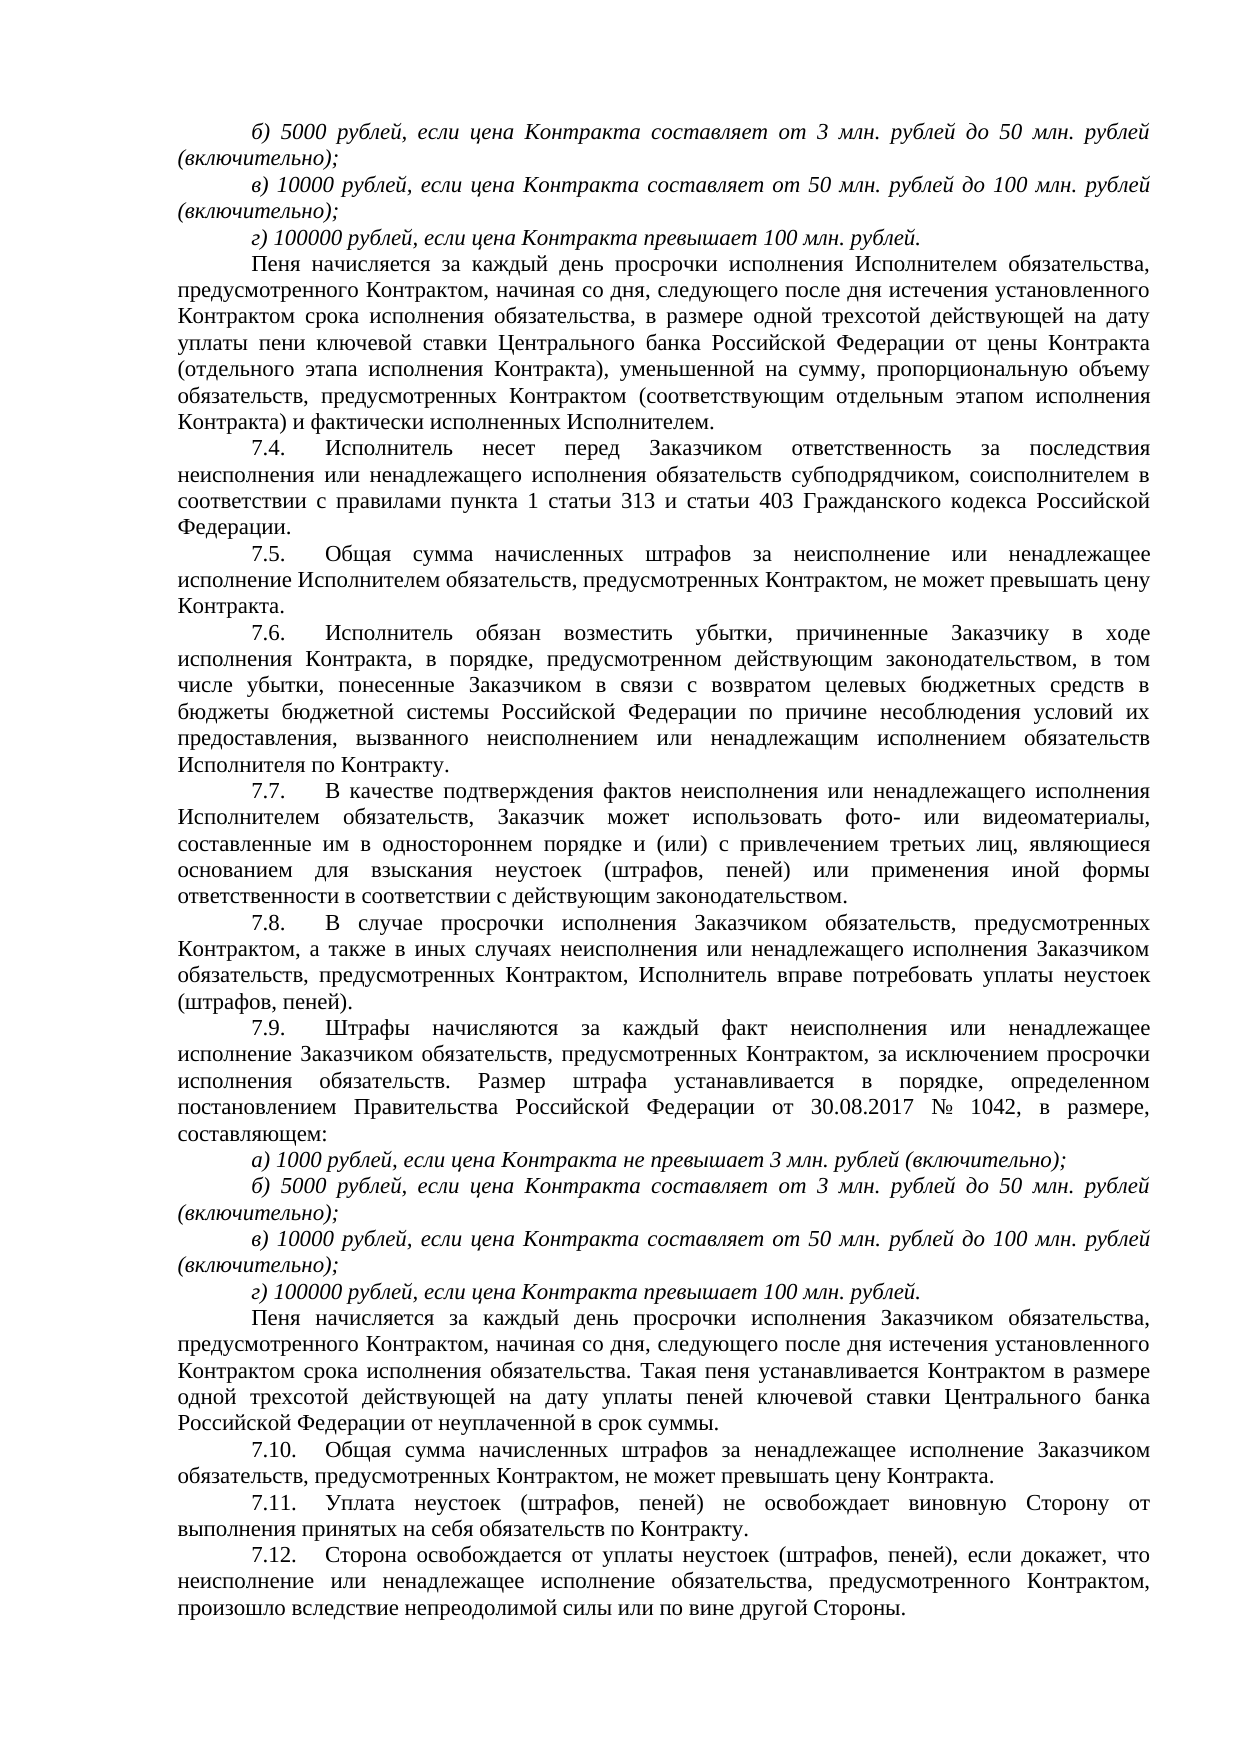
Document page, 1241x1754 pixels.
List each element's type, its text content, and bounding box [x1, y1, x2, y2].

text в) 10000 рублей, если цена Контракта составляет от 50 млн. рублей до 100 млн. рублей (включительно); [177, 171, 1152, 223]
text г) 100000 рублей, если цена Контракта превышает 100 млн. рублей. [177, 223, 1152, 250]
text б) 5000 рублей, если цена Контракта составляет от 3 млн. рублей до 50 млн. рублей (включительно); [177, 1172, 1152, 1225]
text Пеня начисляется за каждый день просрочки исполнения Исполнителем обязательства, предусмотренного Контрактом, начиная со дня, следующего после дня истечения установленного Контрактом срока исполнения обязательства, в размере одной трехсотой действующей на дату уплаты пени ключевой ставки Центрального банка Российской Федерации от цены Контракта (отдельного этапа исполнения Контракта), уменьшенной на сумму, пропорциональную объему обязательств, предусмотренных Контрактом (соответствующим отдельным этапом исполнения Контракта) и фактически исполненных Исполнителем. [177, 250, 1152, 434]
text 7.12. Сторона освобождается от уплаты неустоек (штрафов, пеней), если докажет, что неисполнение или ненадлежащее исполнение обязательства, предусмотренного Контрактом, произошло вследствие непреодолимой силы или по вине другой Стороны. [177, 1541, 1152, 1620]
text а) 1000 рублей, если цена Контракта не превышает 3 млн. рублей (включительно); [177, 1146, 1152, 1172]
text б) 5000 рублей, если цена Контракта составляет от 3 млн. рублей до 50 млн. рублей (включительно); [177, 118, 1152, 171]
text 7.7. В качестве подтверждения фактов неисполнения или ненадлежащего исполнения Исполнителем обязательств, Заказчик может использовать фото- или видеоматериалы, составленные им в одностороннем порядке и (или) с привлечением третьих лиц, являющиеся основанием для взыскания неустоек (штрафов, пеней) или применения иной формы ответственности в соответствии с действующим законодательством. [177, 777, 1152, 909]
text 7.8. В случае просрочки исполнения Заказчиком обязательств, предусмотренных Контрактом, а также в иных случаях неисполнения или ненадлежащего исполнения Заказчиком обязательств, предусмотренных Контрактом, Исполнитель вправе потребовать уплаты неустоек (штрафов, пеней). [177, 909, 1152, 1014]
text в) 10000 рублей, если цена Контракта составляет от 50 млн. рублей до 100 млн. рублей (включительно); [177, 1225, 1152, 1278]
text 7.6. Исполнитель обязан возместить убытки, причиненные Заказчику в ходе исполнения Контракта, в порядке, предусмотренном действующим законодательством, в том числе убытки, понесенные Заказчиком в связи с возвратом целевых бюджетных средств в бюджеты бюджетной системы Российской Федерации по причине несоблюдения условий их предоставления, вызванного неисполнением или ненадлежащим исполнением обязательств Исполнителя по Контракту. [177, 619, 1152, 777]
text 7.11. Уплата неустоек (штрафов, пеней) не освобождает виновную Сторону от выполнения принятых на себя обязательств по Контракту. [177, 1488, 1152, 1541]
text 7.9. Штрафы начисляются за каждый факт неисполнения или ненадлежащее исполнение Заказчиком обязательств, предусмотренных Контрактом, за исключением просрочки исполнения обязательств. Размер штрафа устанавливается в порядке, определенном постановлением Правительства Российской Федерации от 30.08.2017 № 1042, в размере, составляющем: [177, 1014, 1152, 1146]
text г) 100000 рублей, если цена Контракта превышает 100 млн. рублей. [177, 1278, 1152, 1304]
text 7.5. Общая сумма начисленных штрафов за неисполнение или ненадлежащее исполнение Исполнителем обязательств, предусмотренных Контрактом, не может превышать цену Контракта. [177, 540, 1152, 619]
text 7.4. Исполнитель несет перед Заказчиком ответственность за последствия неисполнения или ненадлежащего исполнения обязательств субподрядчиком, соисполнителем в соответствии с правилами пункта 1 статьи 313 и статьи 403 Гражданского кодекса Российской Федерации. [177, 434, 1152, 540]
text 7.10. Общая сумма начисленных штрафов за ненадлежащее исполнение Заказчиком обязательств, предусмотренных Контрактом, не может превышать цену Контракта. [177, 1436, 1152, 1488]
text Пеня начисляется за каждый день просрочки исполнения Заказчиком обязательства, предусмотренного Контрактом, начиная со дня, следующего после дня истечения установленного Контрактом срока исполнения обязательства. Такая пеня устанавливается Контрактом в размере одной трехсотой действующей на дату уплаты пеней ключевой ставки Центрального банка Российской Федерации от неуплаченной в срок суммы. [177, 1304, 1152, 1436]
